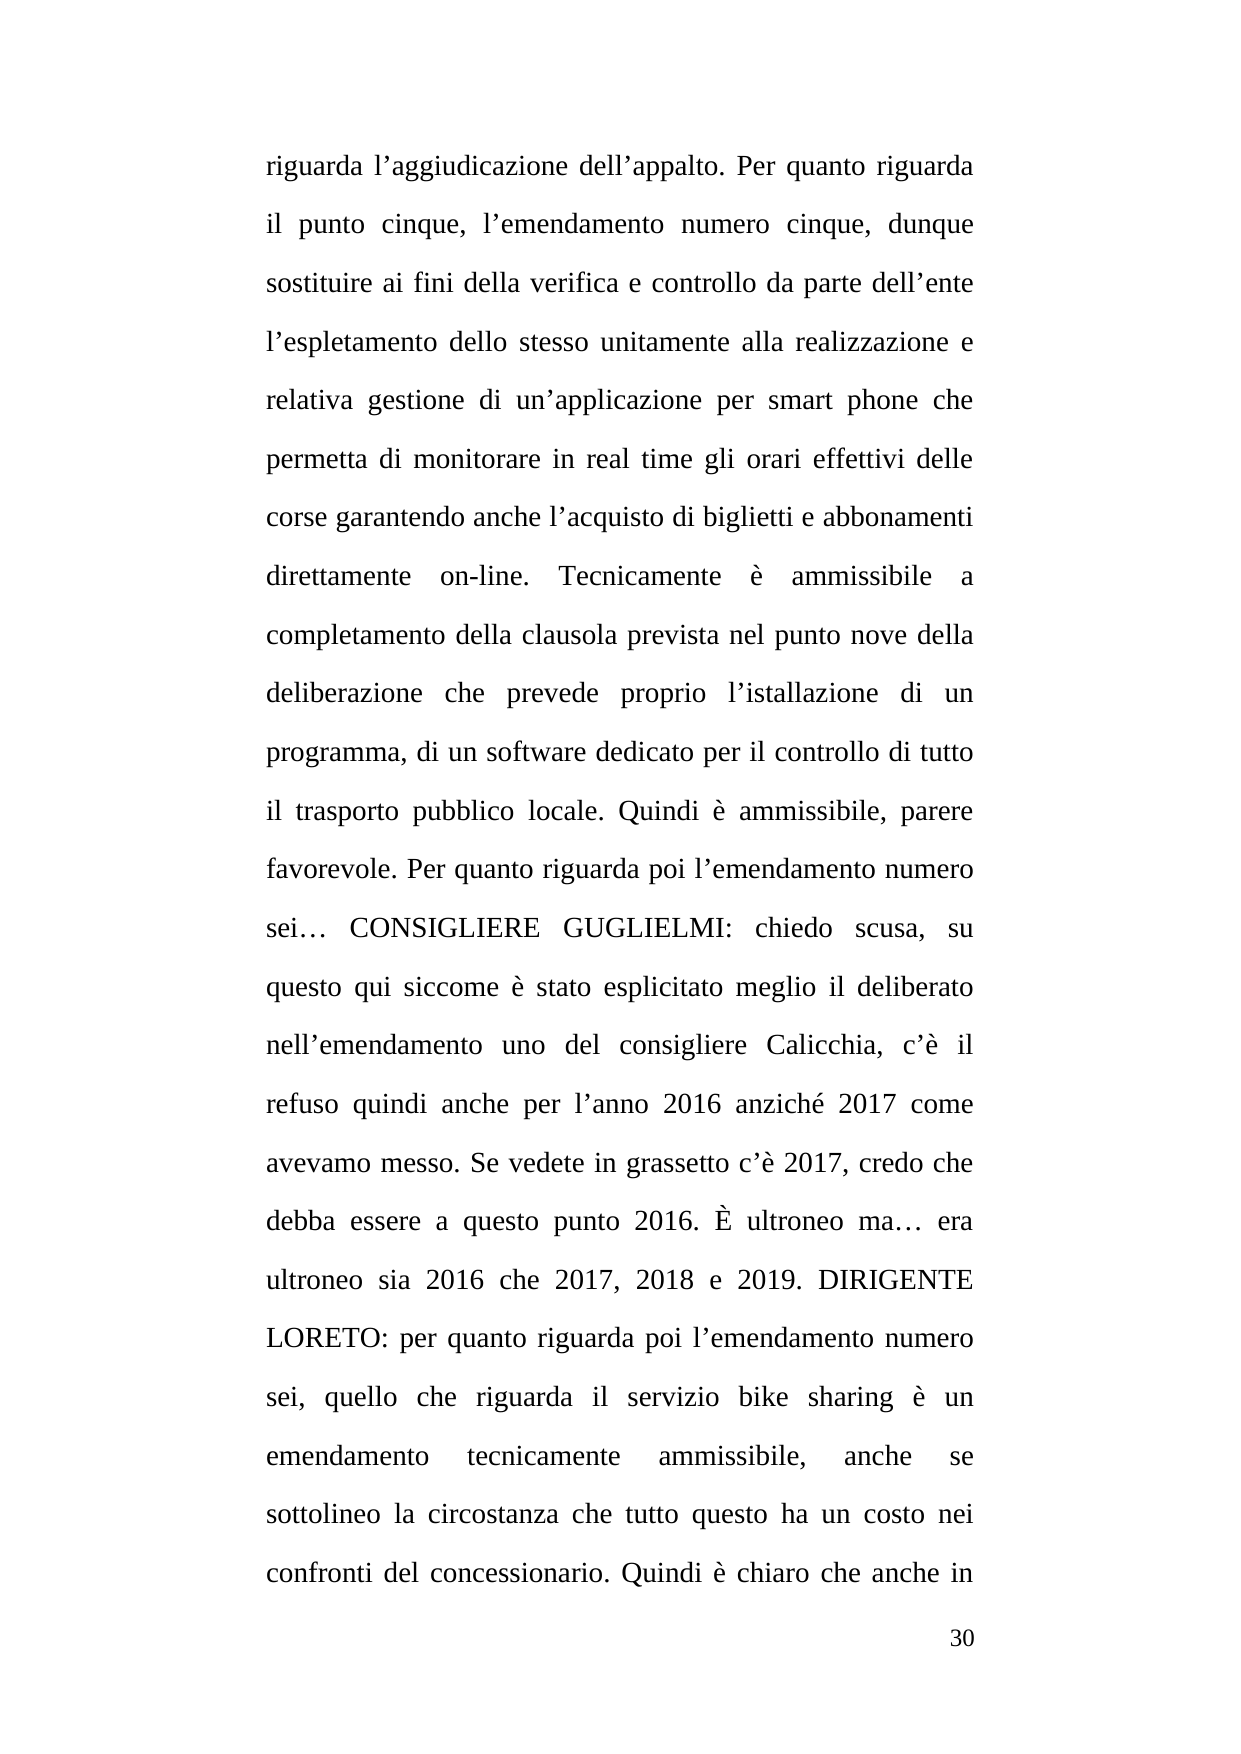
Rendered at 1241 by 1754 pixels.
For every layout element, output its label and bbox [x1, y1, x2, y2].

text [266, 148, 974, 1589]
